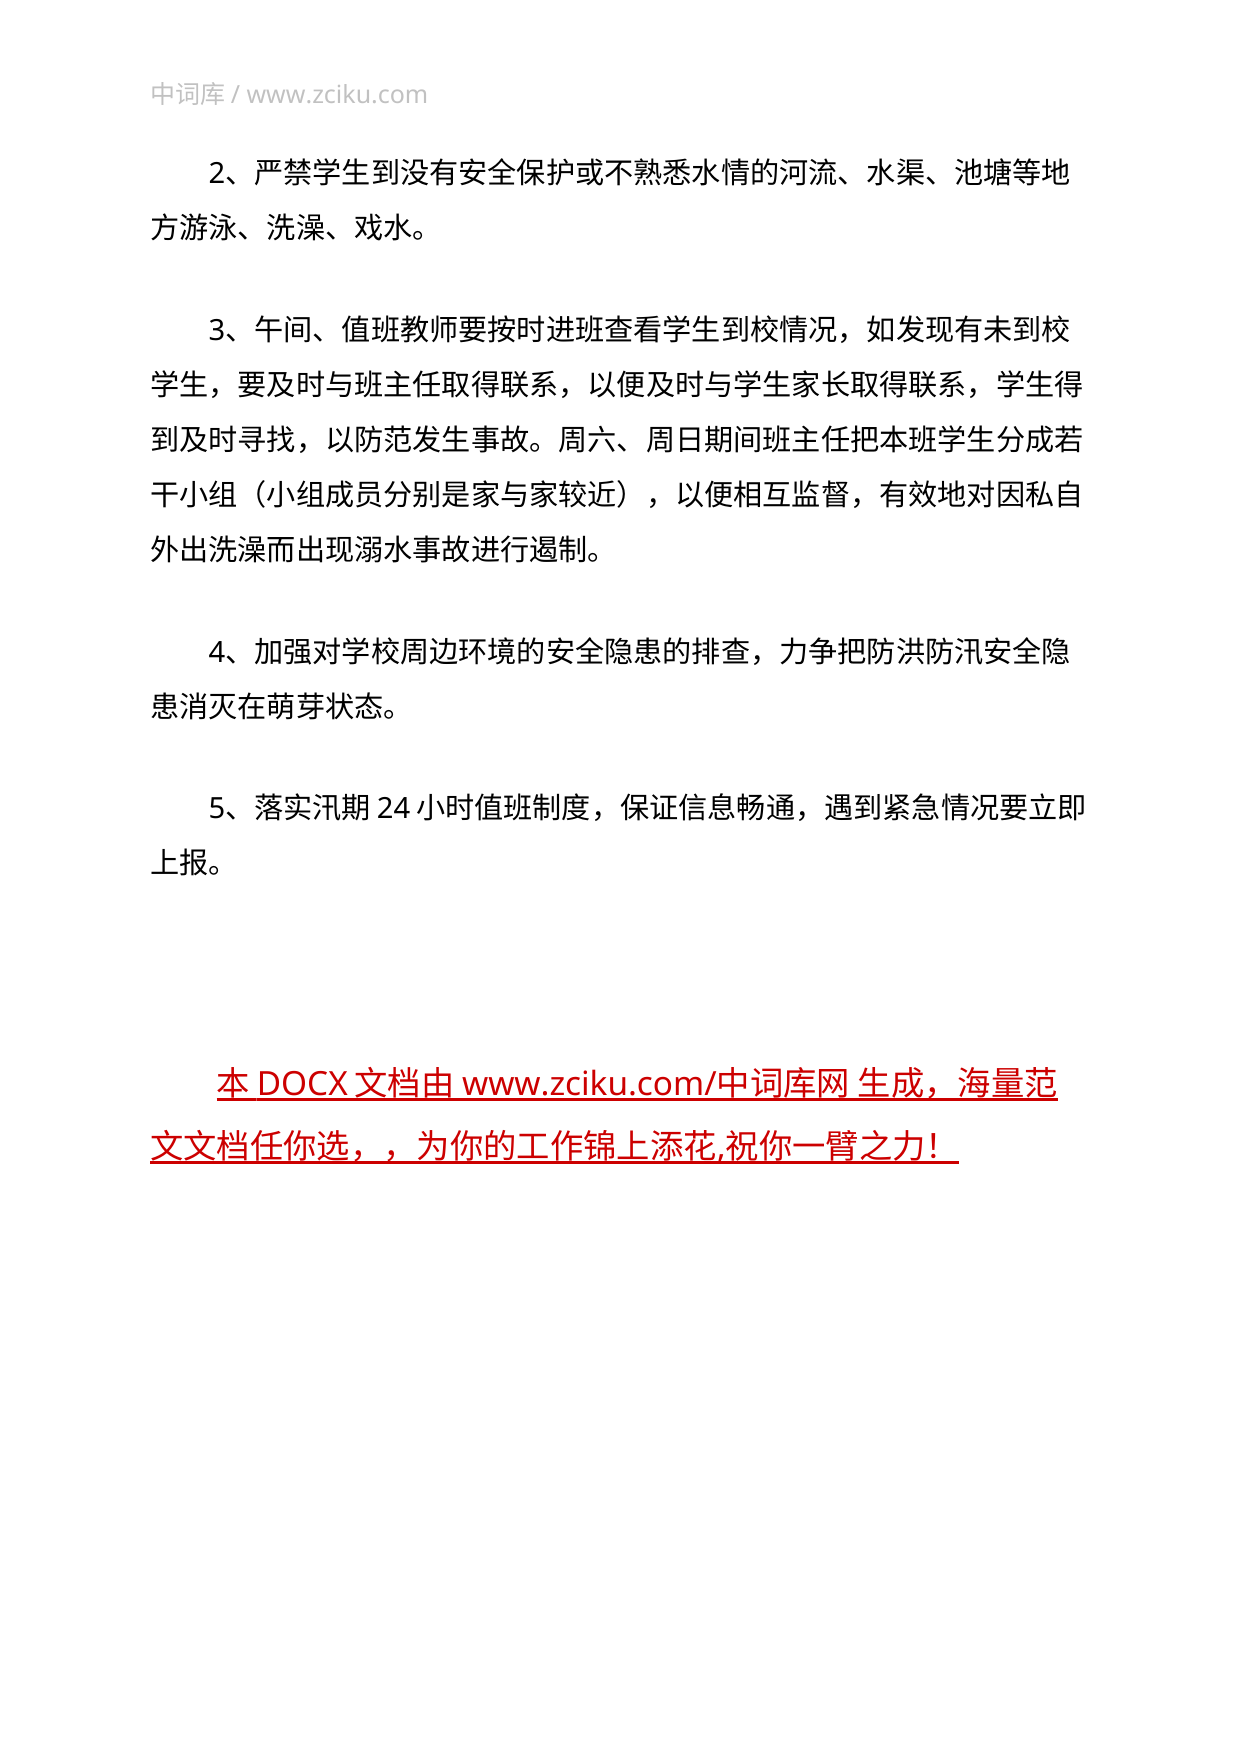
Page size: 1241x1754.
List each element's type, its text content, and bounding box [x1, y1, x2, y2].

text 2、严禁学生到没有安全保护或不熟悉水情的河流、水渠、池塘等地方游泳、洗澡、戏水。 [150, 150, 1090, 247]
text 5、落实汛期24小时值班制度，保证信息畅通，遇到紧急情况要立即上报。 [150, 785, 1090, 882]
text 3、午间、值班教师要按时进班查看学生到校情况，如发现有未到校学生，要及时与班主任取得联系，以便及时与学生家长取得联系，学生得到及时寻找，以防范发生事故。周六、周日期间班主任把本班学生分成若干小组（小组成员分别是家与家较近），以便相互监督，有效地对因私自外出洗澡而出现溺水事故进行遏制。 [150, 307, 1090, 569]
text 4、加强对学校周边环境的安全隐患的排查，力争把防洪防汛安全隐患消灭在萌芽状态。 [150, 628, 1090, 726]
text 本DOCX文档由 www.zciku.com/中词库网 生成，海量范文文档任你选，，为你的工作锦上添花,祝你一臂之力！ [150, 1057, 1090, 1168]
